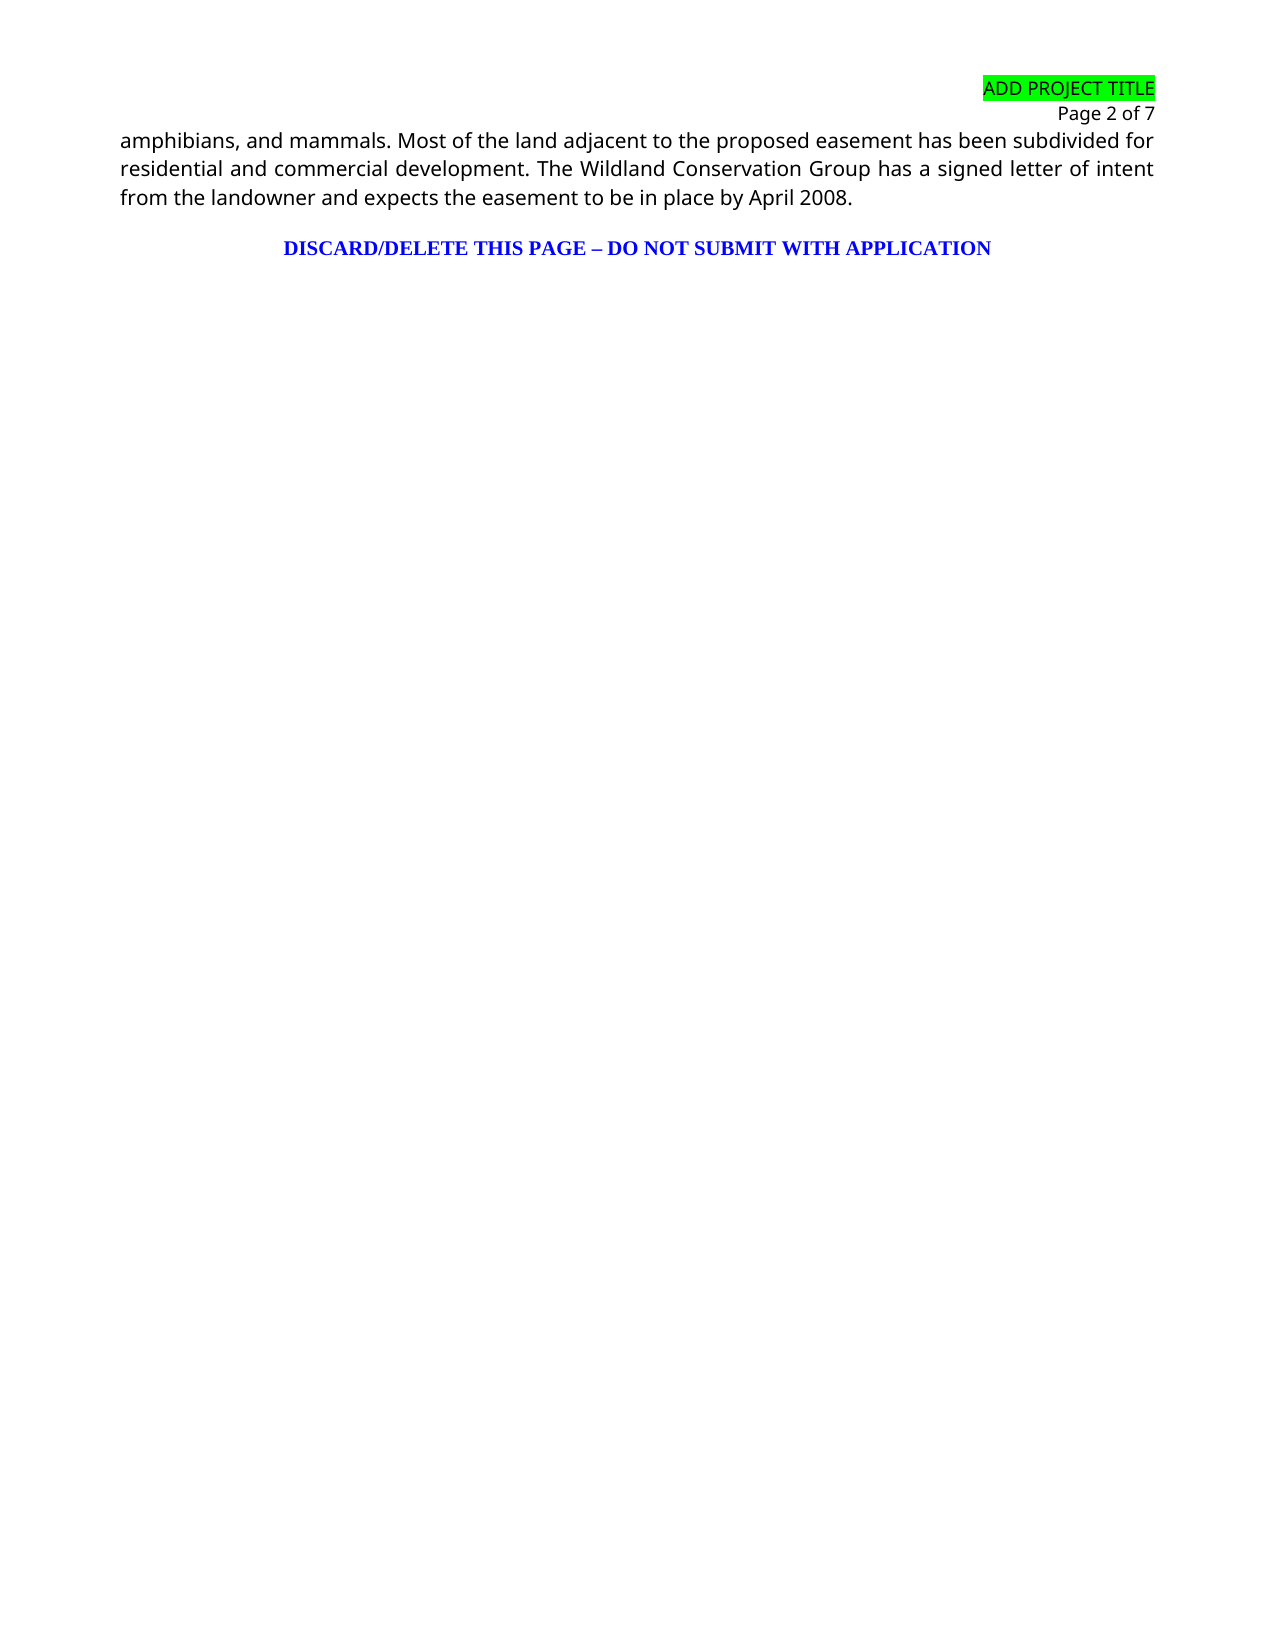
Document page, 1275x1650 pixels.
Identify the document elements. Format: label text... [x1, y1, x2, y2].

text DISCARD/DELETE THIS PAGE – DO NOT SUBMIT WITH APPLICATION [120, 235, 1155, 259]
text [120, 126, 1155, 211]
